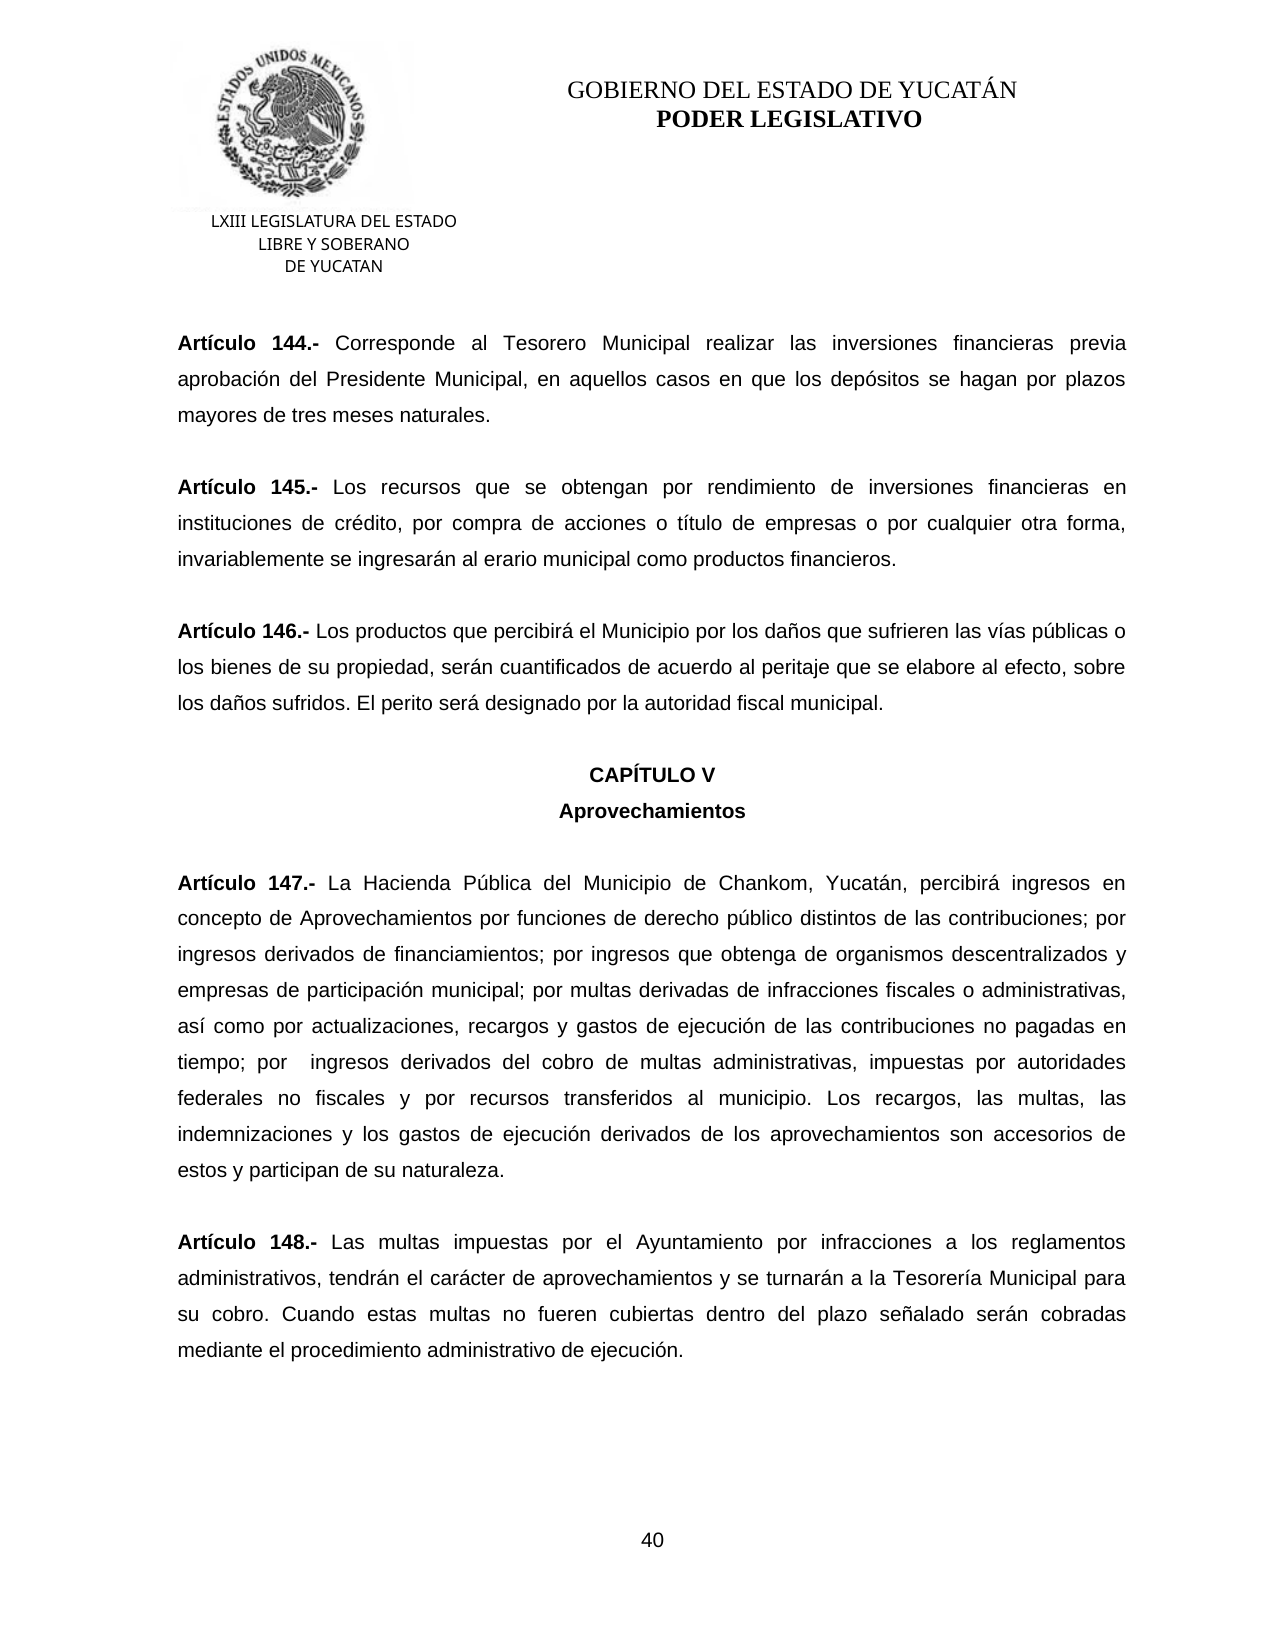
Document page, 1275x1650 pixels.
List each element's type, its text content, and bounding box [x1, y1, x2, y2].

text Aprovechamientos [177, 798, 1127, 822]
text Artículo 148.- Las multas impuestas por el Ayuntamiento por infracciones a los reglamentos administrativos, tendrán el carácter de aprovechamientos y se turnarán a la Tesorería Municipal para su cobro. Cuando estas multas no fueren cubiertas dentro del plazo señalado serán cobradas mediante el procedimiento administrativo de ejecución. [177, 1230, 1127, 1361]
text Artículo 145.- Los recursos que se obtengan por rendimiento de inversiones financieras en instituciones de crédito, por compra de acciones o título de empresas o por cualquier otra forma, invariablemente se ingresarán al erario municipal como productos financieros. [177, 475, 1127, 571]
text Artículo 146.- Los productos que percibirá el Municipio por los daños que sufrieren las vías públicas o los bienes de su propiedad, serán cuantificados de acuerdo al peritaje que se elabore al efecto, sobre los daños sufridos. El perito será designado por la autoridad fiscal municipal. [177, 619, 1127, 714]
text Artículo 147.- La Hacienda Pública del Municipio de Chankom, Yucatán, percibirá ingresos en concepto de Aprovechamientos por funciones de derecho público distintos de las contribuciones; por ingresos derivados de financiamientos; por ingresos que obtenga de organismos descentralizados y empresas de participación municipal; por multas derivadas de infracciones fiscales o administrativas, así como por actualizaciones, recargos y gastos de ejecución de las contribuciones no pagadas en tiempo; por ingresos derivados del cobro de multas administrativas, impuestas por autoridades federales no fiscales y por recursos transferidos al municipio. Los recargos, las multas, las indemnizaciones y los gastos de ejecución derivados de los aprovechamientos son accesorios de estos y participan de su naturaleza. [177, 870, 1127, 1182]
text CAPÍTULO V [177, 762, 1127, 786]
text Artículo 144.- Corresponde al Tesorero Municipal realizar las inversiones financieras previa aprobación del Presidente Municipal, en aquellos casos en que los depósitos se hagan por plazos mayores de tres meses naturales. [177, 331, 1127, 427]
